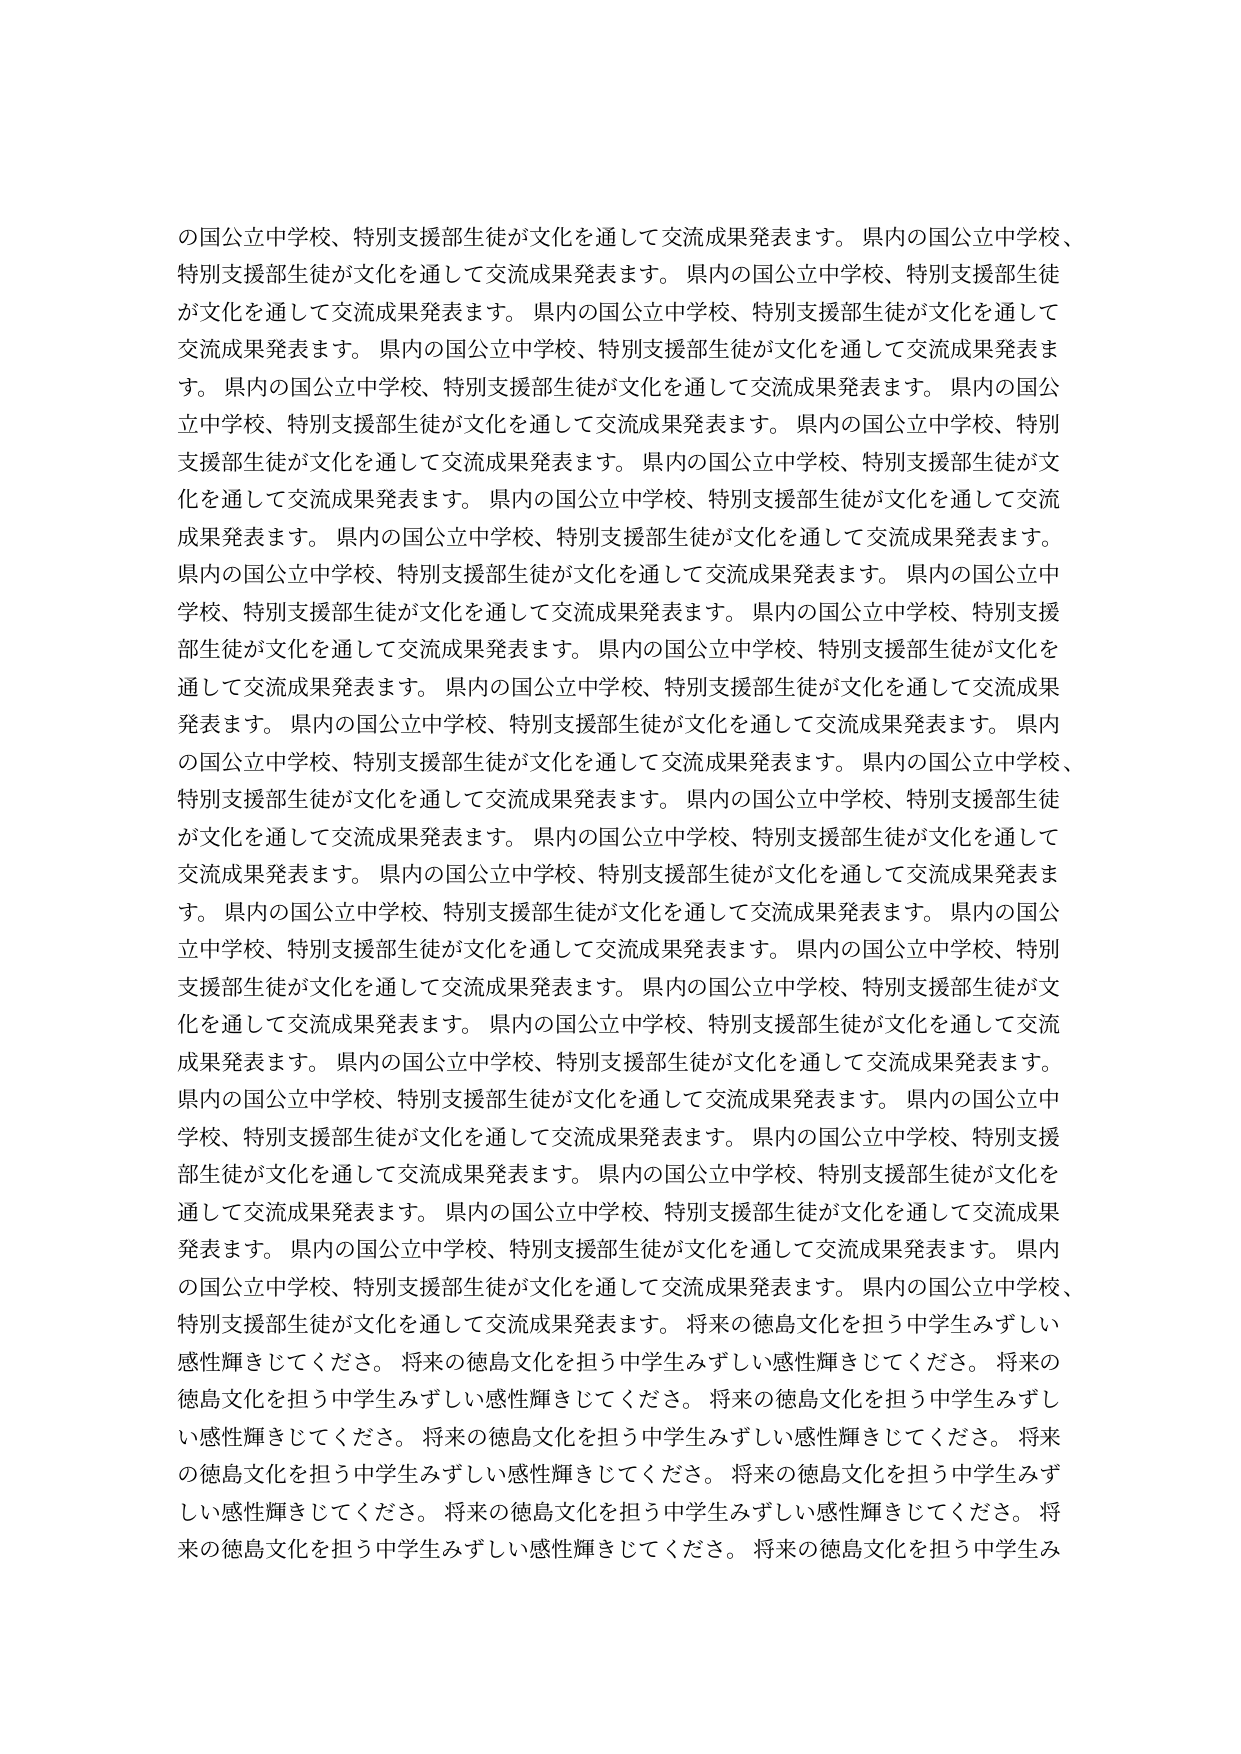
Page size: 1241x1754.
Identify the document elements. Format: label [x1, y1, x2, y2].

text [177, 217, 1063, 1567]
